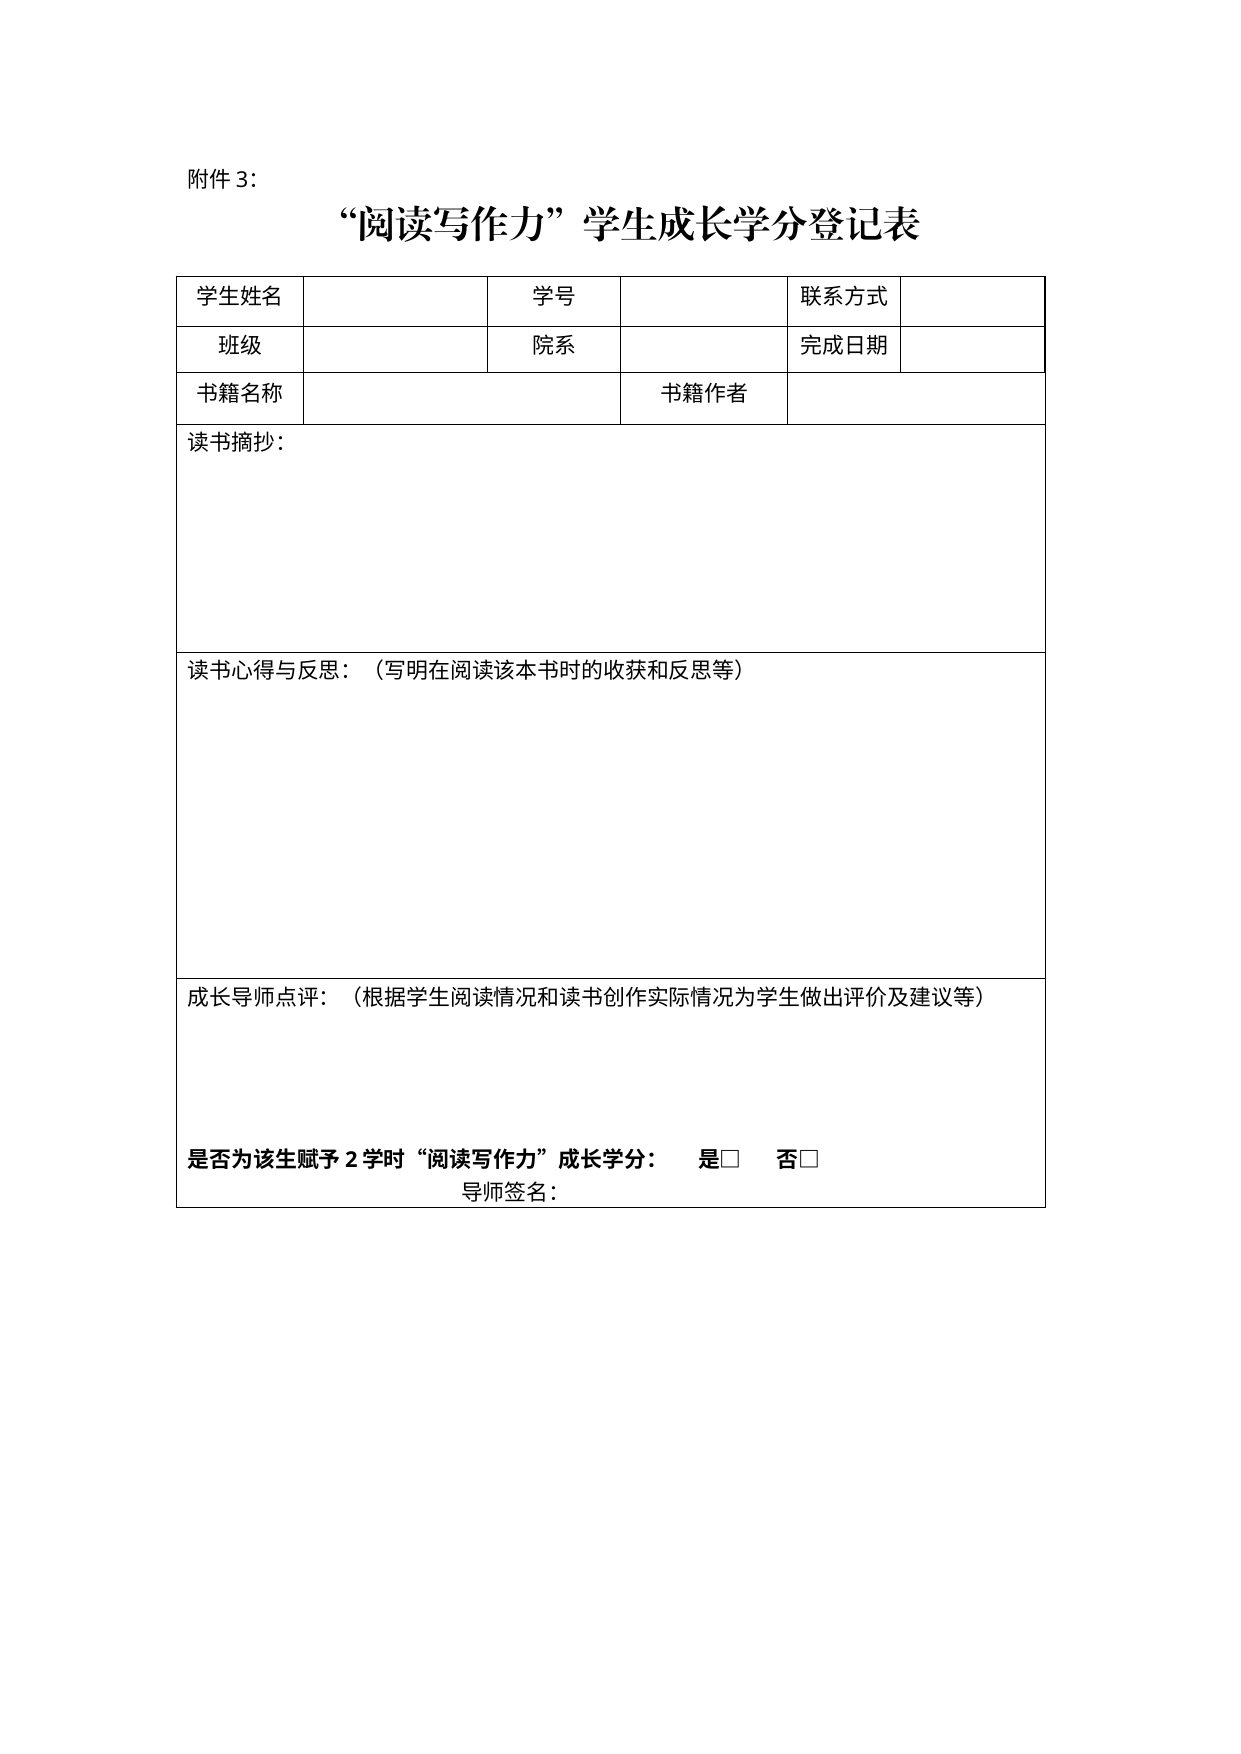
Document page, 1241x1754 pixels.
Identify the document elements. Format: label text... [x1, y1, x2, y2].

table_cell 院系 [488, 327, 620, 372]
table_cell 班级 [177, 327, 303, 372]
table_cell [788, 373, 1045, 423]
table_header [621, 277, 787, 326]
table_cell 完成日期 [788, 327, 900, 372]
table_header 学号 [488, 277, 620, 326]
table_cell 成长导师点评：（根据学生阅读情况和读书创作实际情况为学生做出评价及建议等） 是否为该生赋予2学时“阅读写作力”成长学分： 是□ 否□ 导师签名： [177, 979, 1045, 1207]
table_cell [621, 327, 787, 372]
table_cell [901, 327, 1044, 372]
table_header 联系方式 [788, 277, 900, 326]
table_cell 读书心得与反思：（写明在阅读该本书时的收获和反思等） [177, 653, 1045, 978]
table_cell [304, 373, 620, 423]
table_cell [304, 327, 487, 372]
table_header [304, 277, 487, 326]
table_cell 读书摘抄： [177, 425, 1045, 652]
table_cell 书籍作者 [621, 373, 787, 423]
table_cell 书籍名称 [177, 373, 303, 423]
text “阅读写作力”学生成长学分登记表 [187, 194, 1053, 259]
text 附件3： [187, 162, 1053, 194]
table_header 学生姓名 [177, 277, 303, 326]
table_header [901, 277, 1044, 326]
